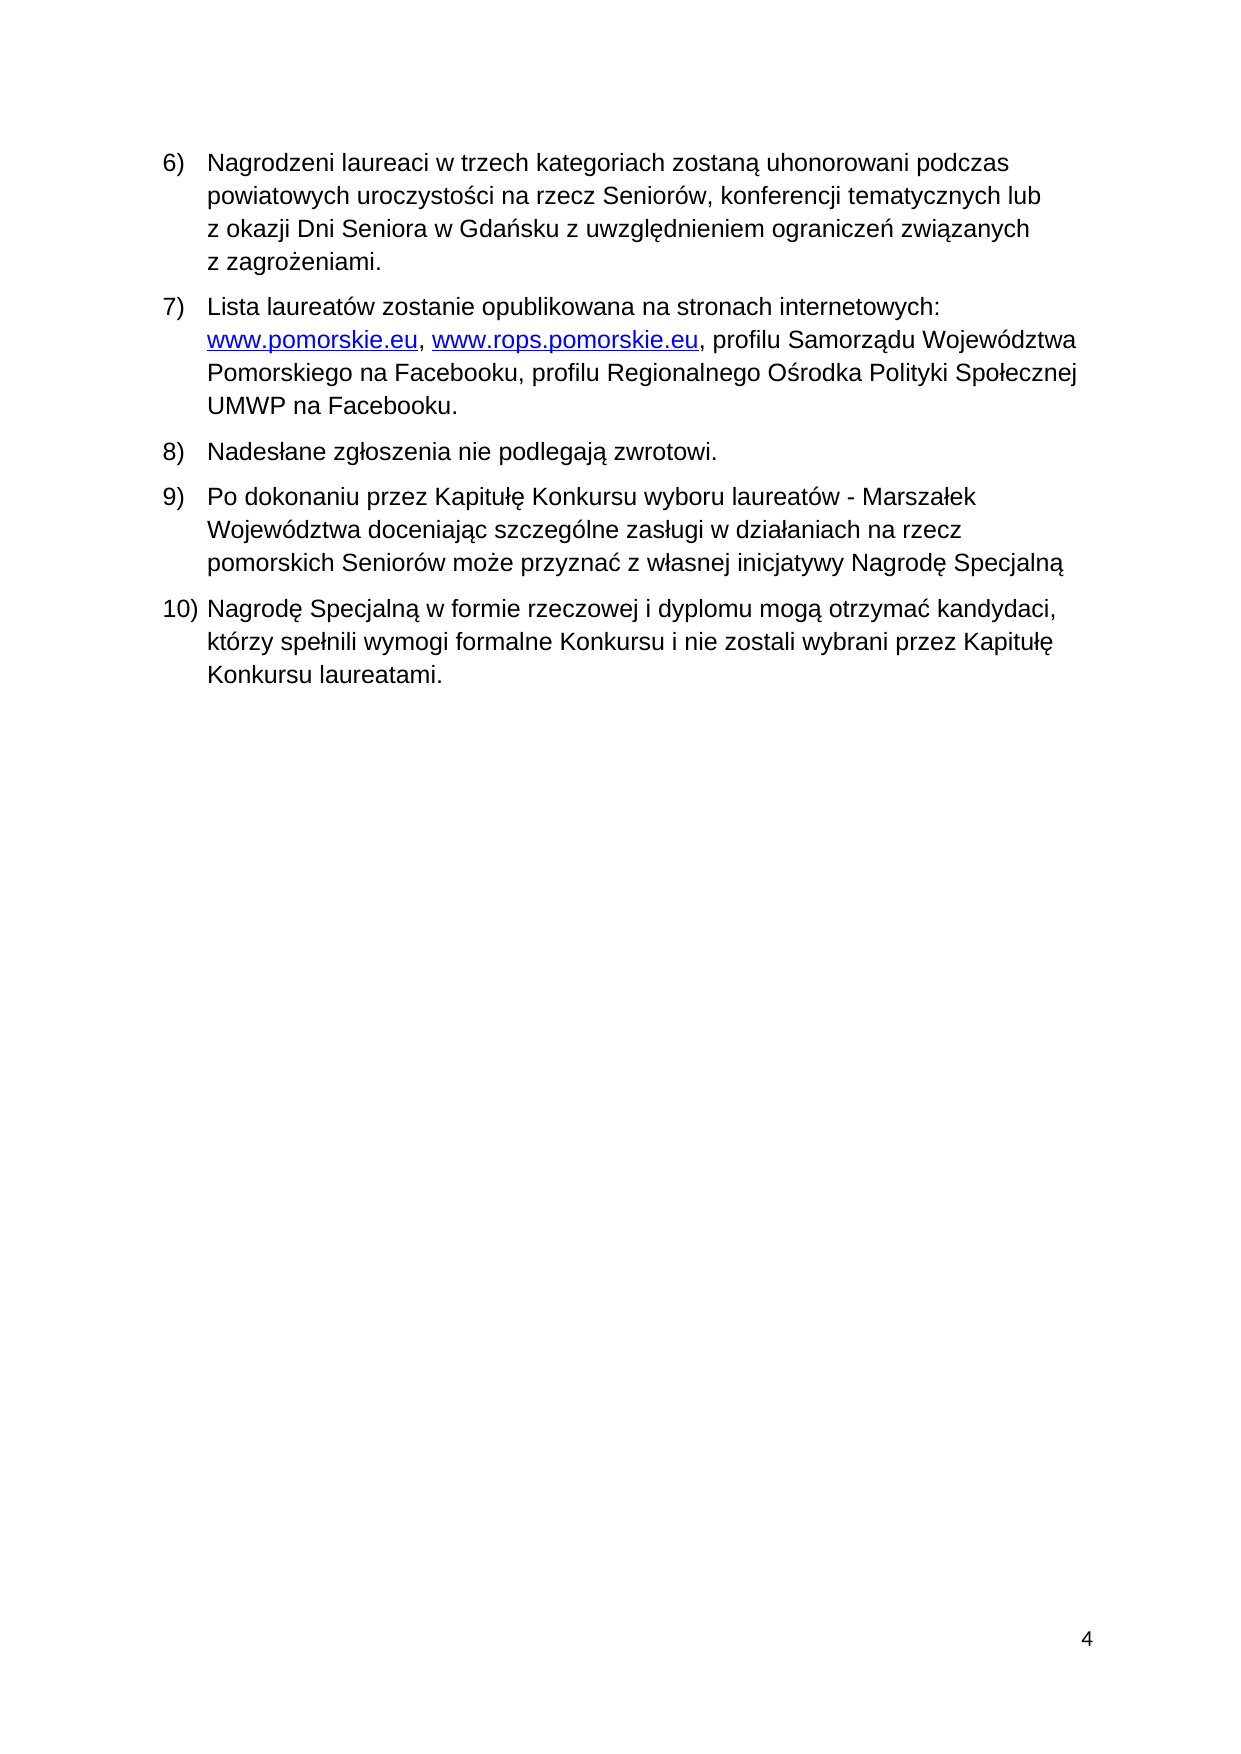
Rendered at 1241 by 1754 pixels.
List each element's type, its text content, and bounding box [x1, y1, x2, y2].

list Nadesłane zgłoszenia nie podlegają zwrotowi. [162, 437, 1092, 466]
list Nagrodzeni laureaci w trzech kategoriach zostaną uhonorowani podczas powiatowych uroczystości na rzecz Seniorów, konferencji tematycznych lub z okazji Dni Seniora w Gdańsku z uwzględnieniem ograniczeń związanych z zagrożeniami. [162, 148, 1092, 276]
list Nagrodę Specjalną w formie rzeczowej i dyplomu mogą otrzymać kandydaci, którzy spełnili wymogi formalne Konkursu i nie zostali wybrani przez Kapitułę Konkursu laureatami. [162, 594, 1092, 689]
list Lista laureatów zostanie opublikowana na stronach internetowych: www.pomorskie.eu, www.rops.pomorskie.eu, profilu Samorządu Województwa Pomorskiego na Facebooku, profilu Regionalnego Ośrodka Polityki Społecznej UMWP na Facebooku. [162, 292, 1092, 420]
list Po dokonaniu przez Kapitułę Konkursu wyboru laureatów - Marszałek Województwa doceniając szczególne zasługi w działaniach na rzecz pomorskich Seniorów może przyznać z własnej inicjatywy Nagrodę Specjalną [162, 482, 1092, 577]
